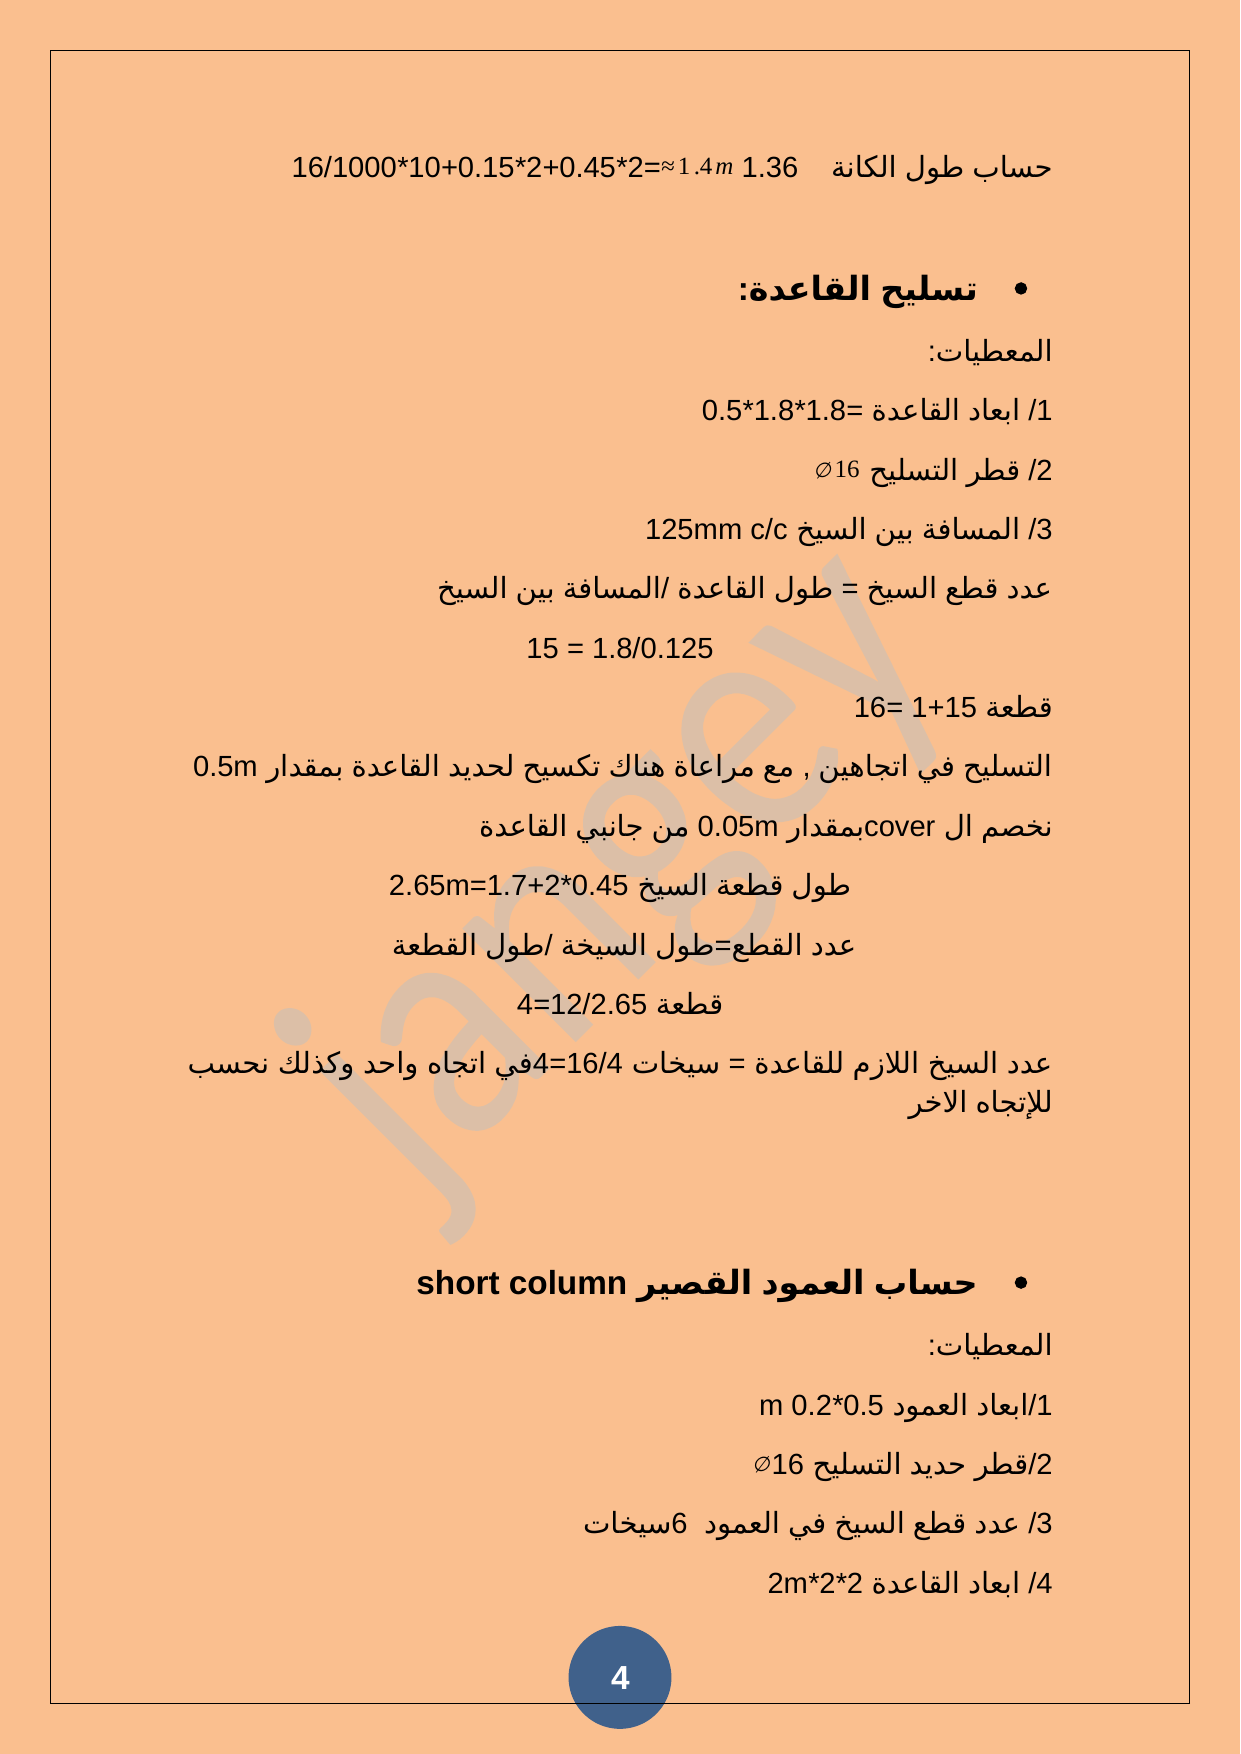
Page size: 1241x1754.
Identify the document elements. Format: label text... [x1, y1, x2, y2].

text المعطيات: [187, 334, 1053, 367]
text نخصم ال coverبمقدار 0.05m من جانبي القاعدة [187, 809, 1053, 842]
text 1/ ابعاد القاعدة =1.8*1.8*0.5 [187, 393, 1053, 427]
text عدد السيخ اللازم للقاعدة = سيخات 16/4=4في اتجاه واحد وكذلك نحسب للإتجاه الاخر [187, 1046, 1053, 1118]
text 2/ قطر التسليح [187, 453, 1053, 486]
text عدد قطع السيخ = طول القاعدة /المسافة بين السيخ [187, 571, 1053, 605]
list حساب العمود القصير short column [187, 1263, 1015, 1302]
text 3/ المسافة بين السيخ 125mm c/c [187, 512, 1053, 546]
text التسليح في اتجاهين , مع مراعاة هناك تكسيح لحديد القاعدة بمقدار 0.5m [187, 749, 1053, 783]
text 1/ابعاد العمود 0.5*0.2 m [187, 1387, 1053, 1421]
text حساب طول الكانة 1.36 =2*0.45+2*0.15+10*16/1000 [187, 150, 1053, 183]
text 3/ عدد قطع السيخ في العمود 6سيخات [187, 1506, 1053, 1540]
text طول قطعة السيخ 2.65m=1.7+2*0.45 [187, 868, 1053, 902]
text 4/ ابعاد القاعدة 2*2*2m [187, 1566, 1053, 1599]
list تسليح القاعدة: [187, 269, 1015, 307]
text 1.8/0.125 = 15 [187, 631, 1053, 664]
text عدد القطع=طول السيخة /طول القطعة [187, 928, 1053, 961]
text 2/قطر حديد التسليح 16 [187, 1447, 1053, 1480]
text قطعة 15+1 =16 [187, 690, 1053, 724]
text قطعة 12/2.65=4 [187, 987, 1053, 1021]
text المعطيات: [187, 1328, 1053, 1362]
